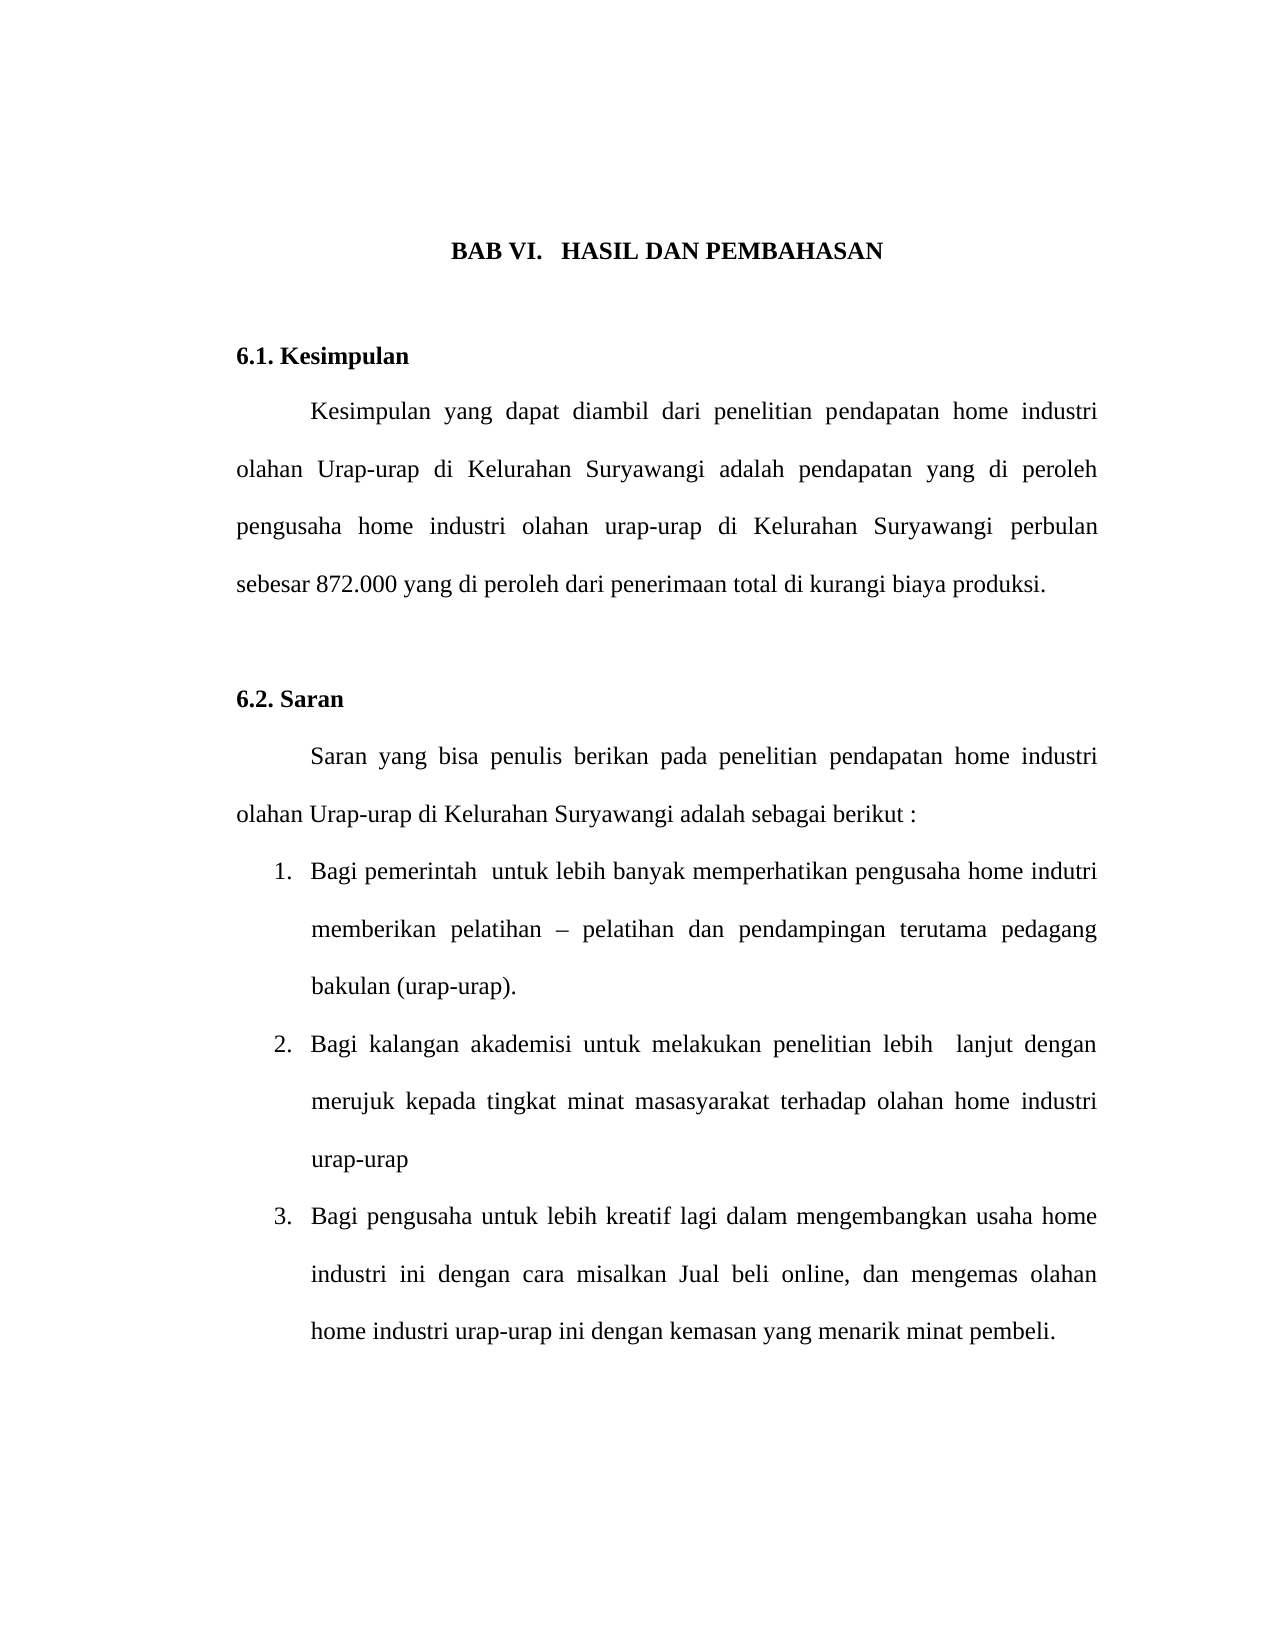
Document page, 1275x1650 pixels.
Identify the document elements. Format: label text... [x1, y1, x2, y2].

text BAB VI. HASIL DAN PEMBAHASAN [236, 236, 1098, 265]
text Kesimpulan yang dapat diambil dari penelitian pendapatan home industri olahan Urap-urap di Kelurahan Suryawangi adalah pendapatan yang di peroleh pengusaha home industri olahan urap-urap di Kelurahan Suryawangi perbulan sebesar 872.000 yang di peroleh dari penerimaan total di kurangi biaya produksi. [236, 396, 1098, 598]
text 6.1. Kesimpulan [236, 341, 1098, 370]
list Bagi pemerintah untuk lebih banyak memperhatikan pengusaha home indutri memberikan pelatihan – pelatihan dan pendampingan terutama pedagang bakulan (urap-urap). [274, 856, 1098, 1000]
list Bagi kalangan akademisi untuk melakukan penelitian lebih lanjut dengan merujuk kepada tingkat minat masasyarakat terhadap olahan home industri urap-urap [274, 1029, 1098, 1173]
list Bagi pengusaha untuk lebih kreatif lagi dalam mengembangkan usaha home industri ini dengan cara misalkan Jual beli online, dan mengemas olahan home industri urap-urap ini dengan kemasan yang menarik minat pembeli. [273, 1201, 1098, 1345]
text 6.2. Saran [236, 684, 1098, 713]
text Saran yang bisa penulis berikan pada penelitian pendapatan home industri olahan Urap-urap di Kelurahan Suryawangi adalah sebagai berikut : [236, 741, 1098, 828]
